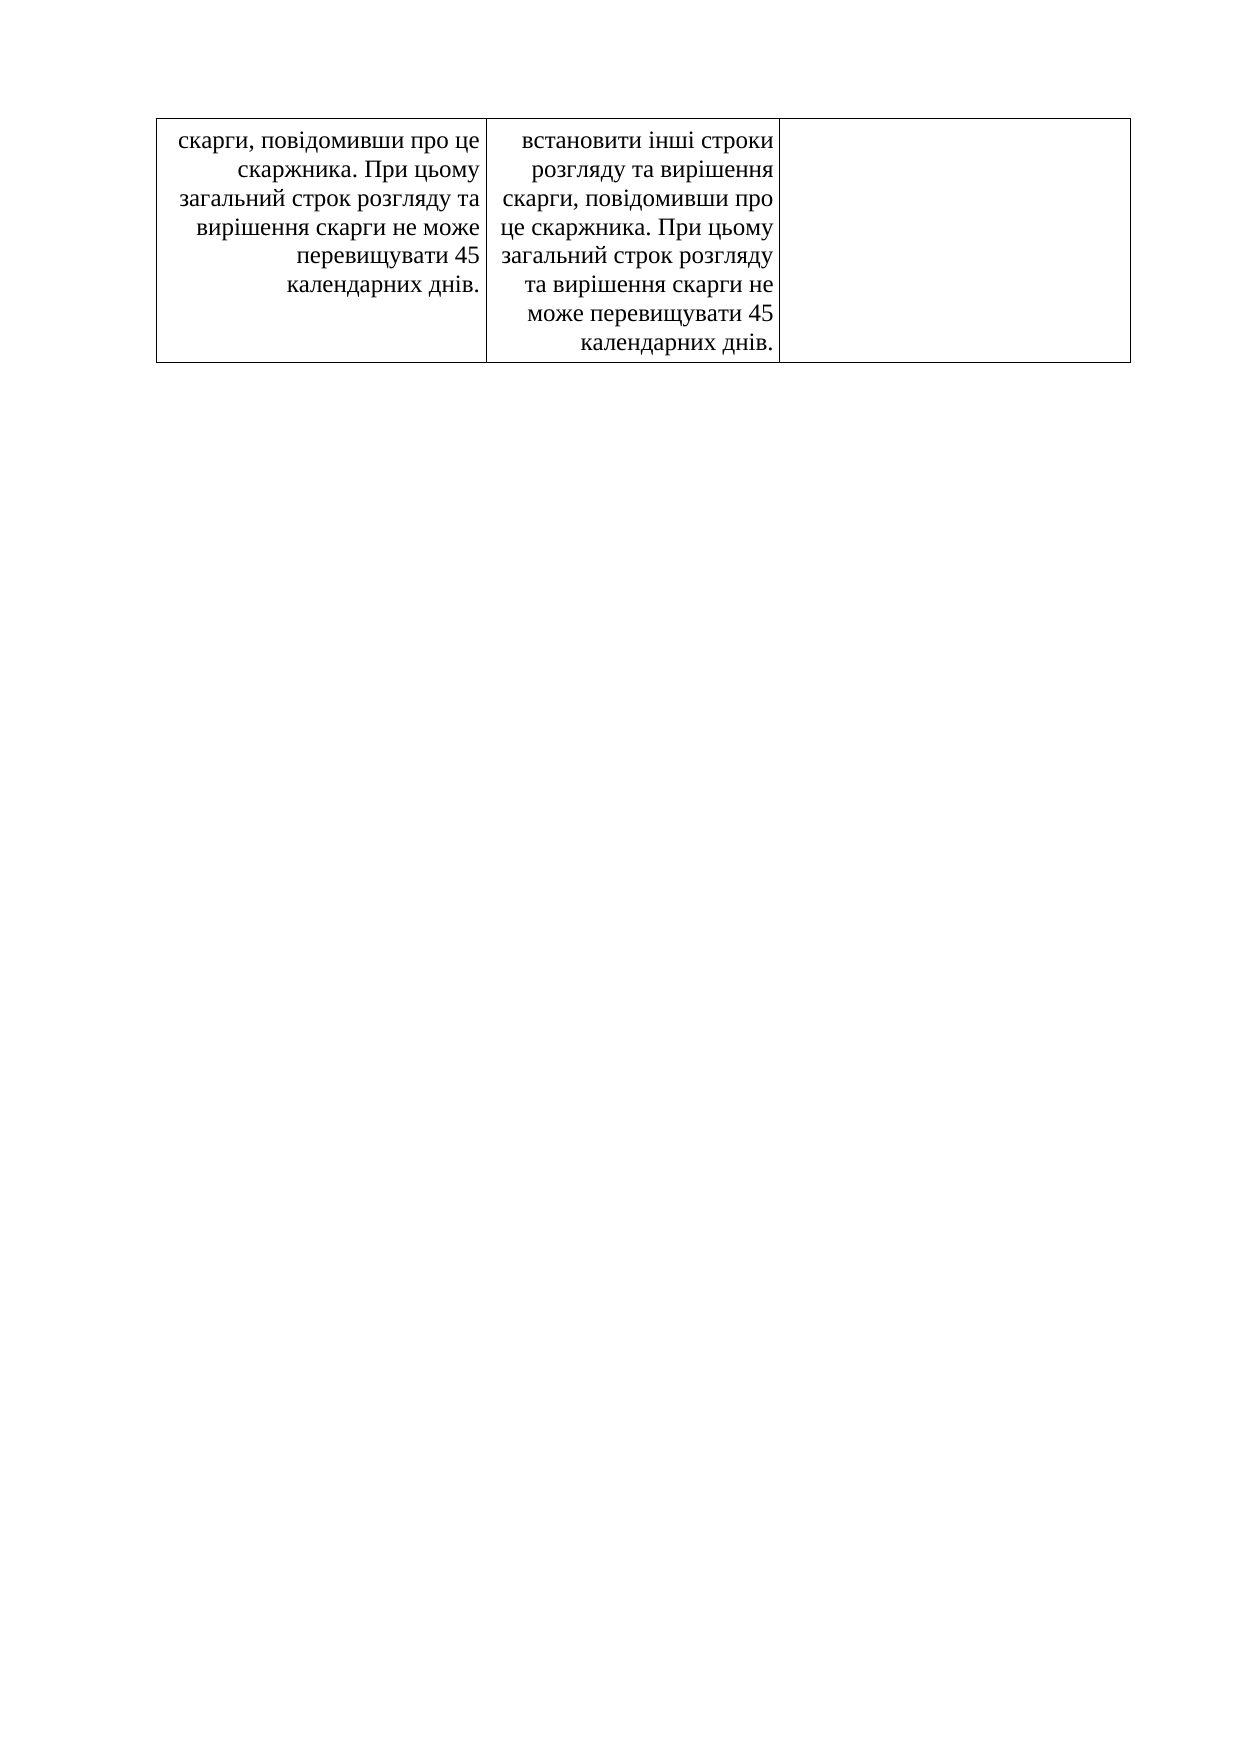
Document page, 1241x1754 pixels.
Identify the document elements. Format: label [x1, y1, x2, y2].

table_cell [780, 119, 1130, 362]
table_cell [157, 119, 486, 362]
table_cell [487, 119, 779, 362]
